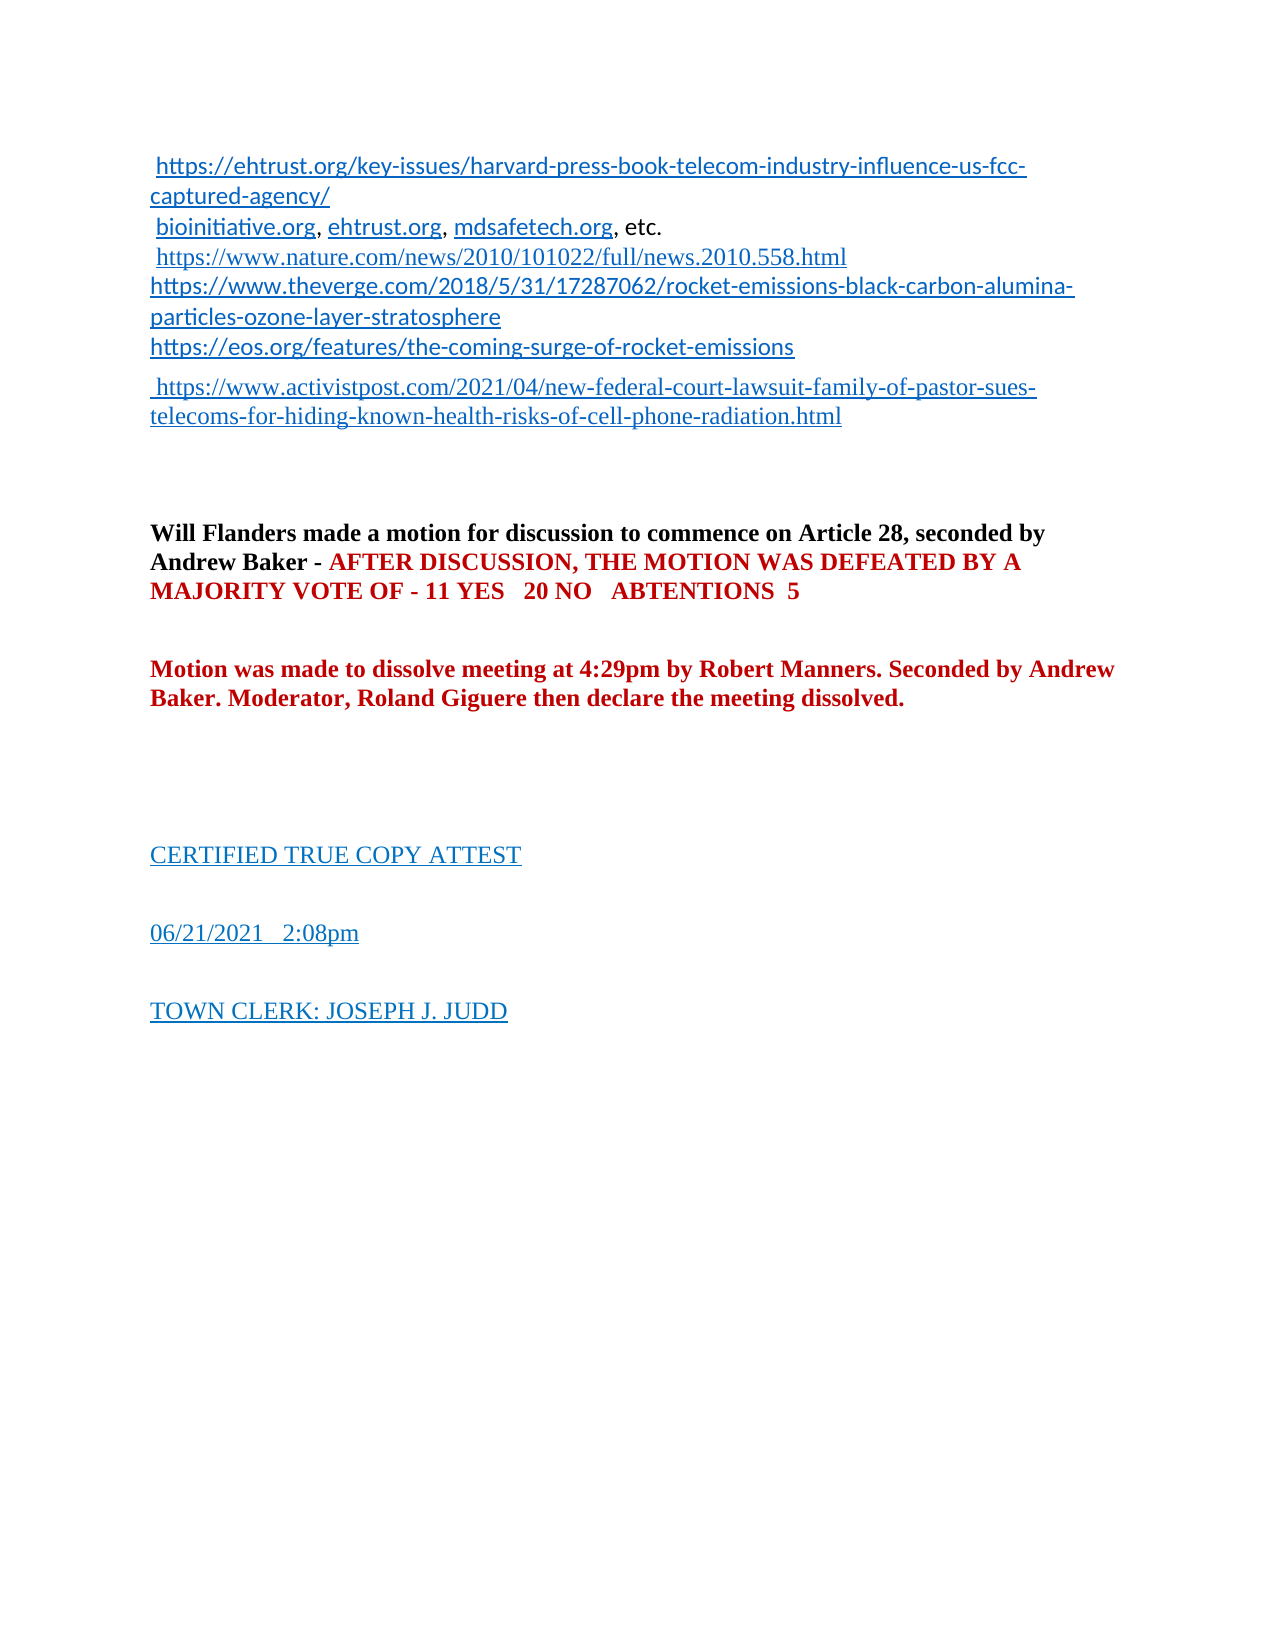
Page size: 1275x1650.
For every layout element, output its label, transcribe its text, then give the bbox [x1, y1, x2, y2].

text Motion was made to dissolve meeting at 4:29pm by Robert Manners. Seconded by Andrew Baker. Moderator, Roland Giguere then declare the meeting dissolved. [150, 654, 1125, 712]
text https://eos.org/features/the-coming-surge-of-rocket-emissions [150, 331, 1125, 362]
text TOWN CLERK: JOSEPH J. JUDD [150, 996, 1125, 1025]
text bioinitiative.org, ehtrust.org, mdsafetech.org, etc. [150, 211, 1125, 242]
text Will Flanders made a motion for discussion to commence on Article 28, seconded by Andrew Baker - AFTER DISCUSSION, THE MOTION WAS DEFEATED BY A MAJORITY VOTE OF - 11 YES 20 NO ABTENTIONS 5 [150, 518, 1125, 605]
text 06/21/2021 2:08pm [150, 918, 1125, 947]
text https://www.nature.com/news/2010/101022/full/news.2010.558.html [150, 242, 1125, 270]
text https://ehtrust.org/key-issues/harvard-press-book-telecom-industry-influence-us-fcc-captured-agency/ [150, 150, 1125, 211]
text https://www.theverge.com/2018/5/31/17287062/rocket-emissions-black-carbon-alumina-particles-ozone-layer-stratosphere [150, 270, 1125, 331]
text https://www.activistpost.com/2021/04/new-federal-court-lawsuit-family-of-pastor-sues-telecoms-for-hiding-known-health-risks-of-cell-phone-radiation.html [150, 372, 1125, 430]
text CERTIFIED TRUE COPY ATTEST [150, 840, 1125, 868]
